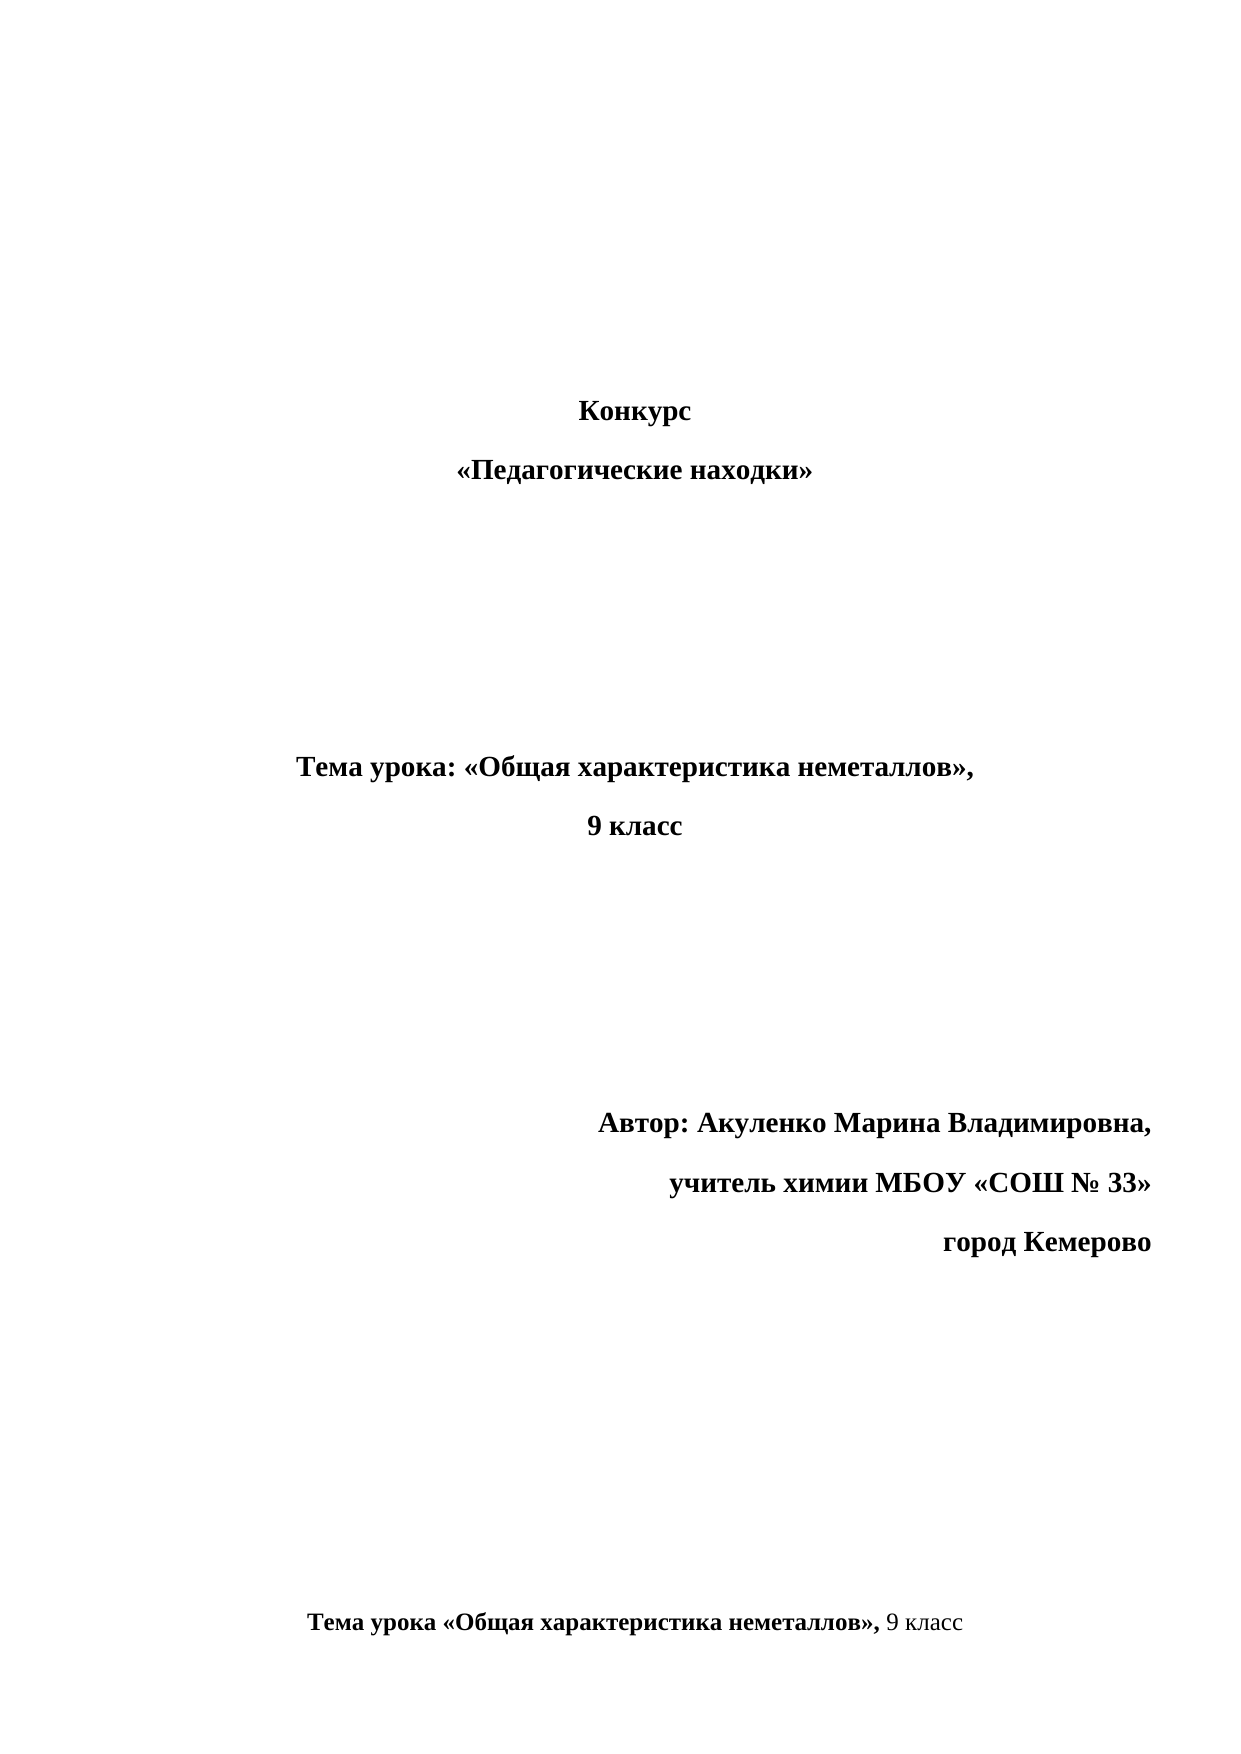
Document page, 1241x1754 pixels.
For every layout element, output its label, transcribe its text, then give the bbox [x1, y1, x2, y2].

text Конкурс [118, 393, 1152, 426]
text город Кемерово [118, 1224, 1152, 1258]
text Тема урока «Общая характеристика неметаллов», 9 класс [118, 1607, 1152, 1635]
text Тема урока: «Общая характеристика неметаллов», [118, 749, 1152, 783]
text 9 класс [118, 808, 1152, 842]
text Автор: Акуленко Марина Владимировна, [118, 1105, 1152, 1139]
text учитель химии МБОУ «СОШ № 33» [118, 1165, 1152, 1198]
text «Педагогические находки» [118, 452, 1152, 486]
